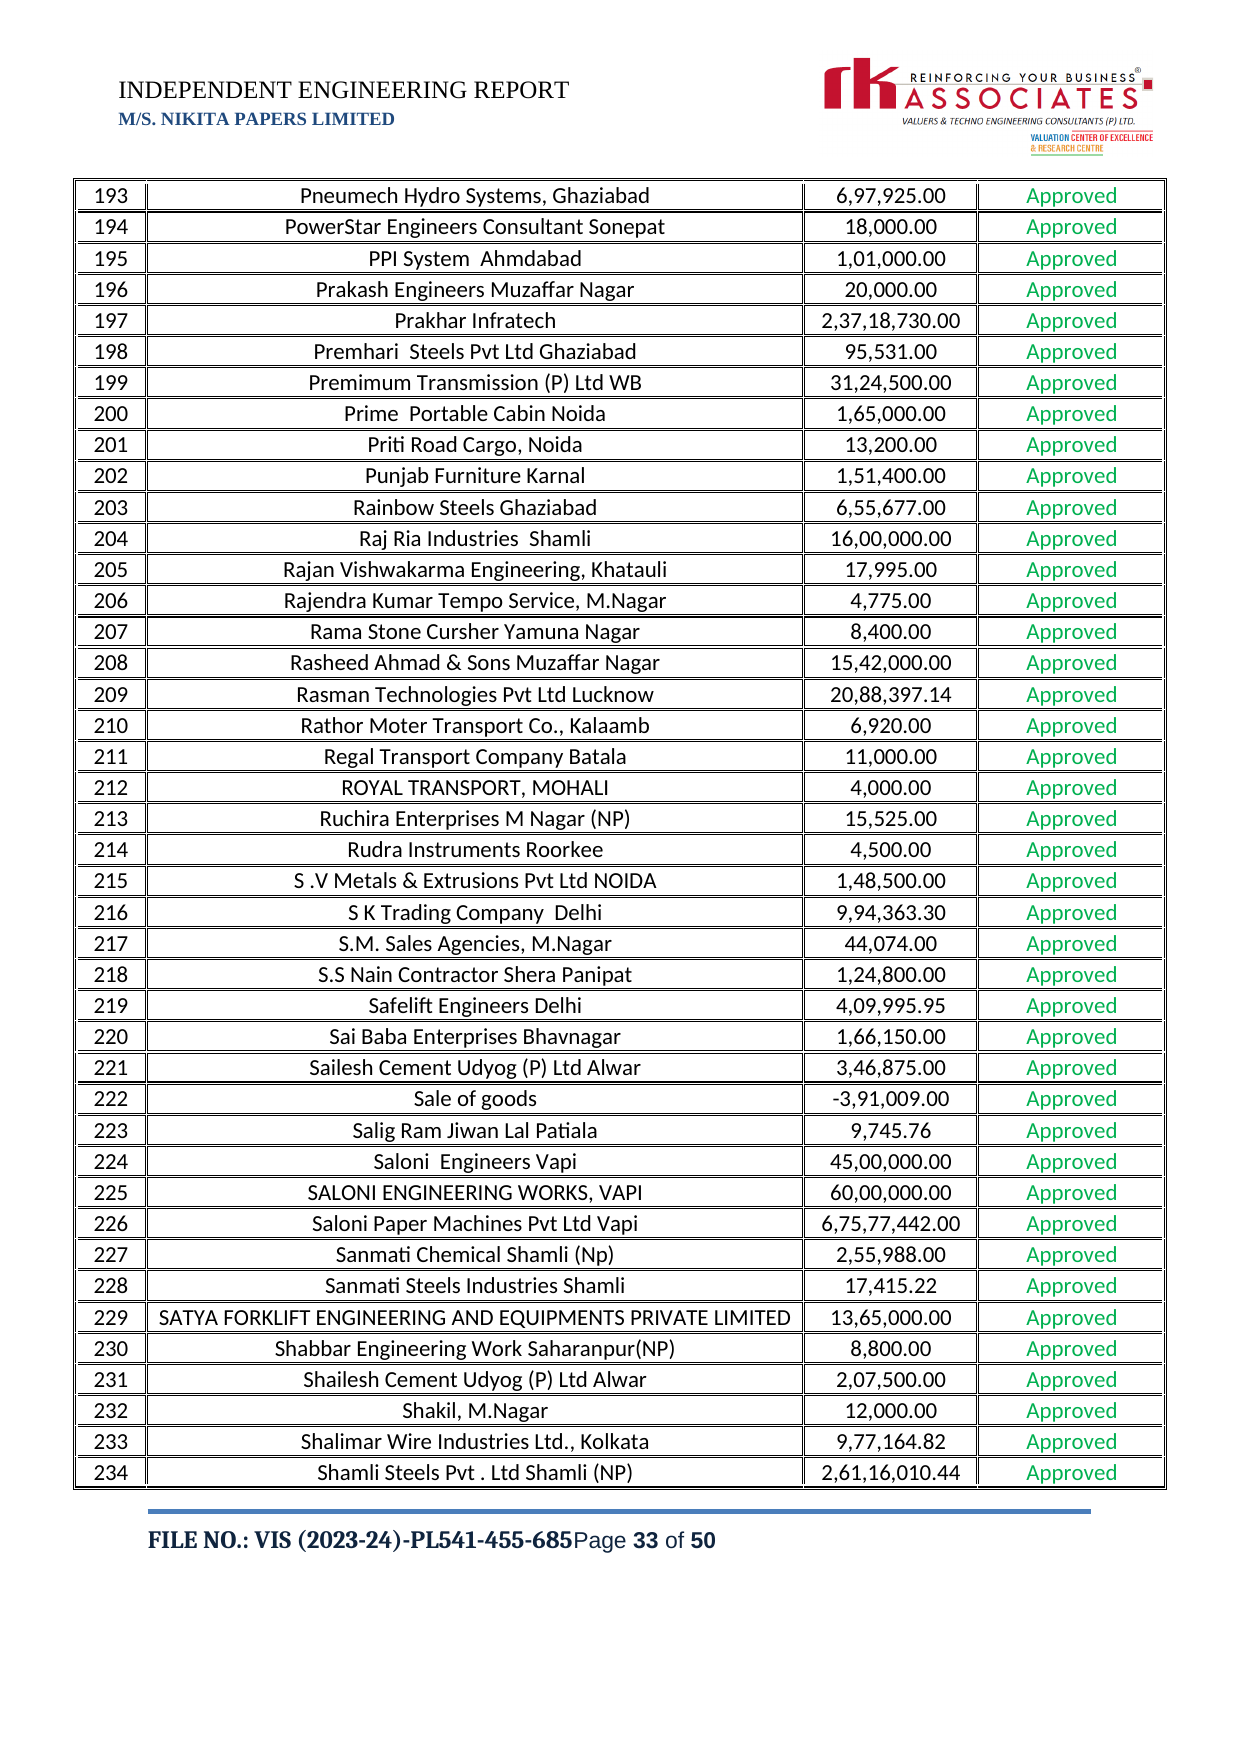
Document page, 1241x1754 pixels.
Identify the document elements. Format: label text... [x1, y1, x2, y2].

table_cell 1,24,800.00 [805, 960, 976, 988]
table_cell Regal Transport Company Batala [148, 742, 802, 770]
table_cell 219 [75, 988, 147, 1019]
table_cell ROYAL TRANSPORT, MOHALI [148, 773, 802, 801]
table_cell S.S Nain Contractor Shera Panipat [148, 960, 802, 988]
table_cell 208 [75, 645, 147, 677]
table_cell 202 [76, 459, 145, 490]
table_cell 215 [76, 864, 145, 894]
table_cell 11,000.00 [805, 742, 976, 770]
table_cell Approved [978, 1268, 1166, 1299]
table_cell 216 [76, 895, 145, 926]
table_cell Sanmati Steels Industries Shamli [148, 1271, 802, 1299]
table_cell 229 [76, 1300, 145, 1331]
table_cell Saloni Engineers Vapi [148, 1147, 802, 1175]
table_cell Rama Stone Cursher Yamuna Nagar [148, 618, 802, 645]
table_cell 3,46,875.00 [805, 1054, 976, 1081]
table_cell -3,91,009.00 [805, 1085, 976, 1113]
table_cell 204 [76, 521, 145, 552]
table_cell 13,65,000.00 [805, 1303, 976, 1331]
table_cell Shailesh Cement Udyog (P) Ltd Alwar [148, 1365, 802, 1393]
table_cell 95,531.00 [805, 337, 976, 365]
table_cell 1,48,500.00 [805, 867, 976, 894]
table_cell 6,97,925.00 [804, 179, 978, 209]
table_cell Approved [978, 1424, 1166, 1455]
table_cell 222 [76, 1081, 145, 1113]
table_cell 234 [75, 1455, 147, 1486]
table_cell Prakhar Infratech [148, 306, 802, 334]
table_cell 15,525.00 [805, 804, 976, 832]
table_cell 227 [75, 1237, 147, 1268]
table_cell Approved [978, 770, 1166, 801]
table_cell 17,995.00 [805, 555, 976, 583]
table_cell Approved [978, 1019, 1166, 1050]
table_cell Approved [979, 677, 1164, 708]
table_cell 1,51,400.00 [805, 462, 976, 490]
table_cell 193 [75, 179, 147, 209]
table_cell S .V Metals & Extrusions Pvt Ltd NOIDA [148, 867, 802, 894]
table_cell 224 [76, 1144, 145, 1175]
table_cell 207 [75, 614, 147, 645]
table_cell S.M. Sales Agencies, M.Nagar [148, 929, 802, 957]
table_cell 1,66,150.00 [805, 1022, 976, 1050]
table_cell Rainbow Steels Ghaziabad [148, 493, 802, 521]
table_cell 203 [76, 490, 145, 521]
table_cell Sale of goods [148, 1085, 802, 1113]
table_cell 213 [75, 801, 147, 832]
table_cell 214 [75, 832, 147, 863]
table_cell Approved [978, 1206, 1166, 1237]
table_cell Approved [978, 1393, 1166, 1424]
table_cell Raj Ria Industries Shamli [148, 524, 802, 552]
table_cell Approved [979, 521, 1164, 552]
table_cell 4,000.00 [805, 773, 976, 801]
table_cell Approved [978, 552, 1166, 583]
table_cell Rasheed Ahmad & Sons Muzaffar Nagar [148, 649, 802, 677]
table_cell PowerStar Engineers Consultant Sonepat [148, 213, 802, 241]
table_cell Punjab Furniture Karnal [148, 462, 802, 490]
table_cell Approved [979, 957, 1164, 988]
table_cell Rasman Technologies Pvt Ltd Lucknow [148, 680, 802, 708]
picture [818, 50, 1153, 156]
table_cell Approved [979, 459, 1164, 490]
table_cell Priti Road Cargo, Noida [148, 431, 802, 458]
table_cell Shalimar Wire Industries Ltd., Kolkata [148, 1427, 802, 1455]
table_cell Rajendra Kumar Tempo Service, M.Nagar [148, 586, 802, 614]
table_cell Shakil, M.Nagar [148, 1396, 802, 1424]
table_cell 233 [75, 1424, 147, 1455]
table_cell 231 [76, 1362, 145, 1393]
table_cell Approved [978, 832, 1166, 863]
table_cell Shamli Steels Pvt . Ltd Shamli (NP) [147, 1455, 804, 1486]
table_cell Approved [979, 490, 1164, 521]
table_cell Pneumech Hydro Systems, Ghaziabad [147, 179, 804, 209]
table_cell 212 [75, 770, 147, 801]
table_cell 18,000.00 [805, 213, 976, 241]
table_cell 4,500.00 [805, 835, 976, 863]
table_cell Approved [979, 708, 1164, 739]
table_cell Approved [979, 241, 1164, 272]
table_cell Approved [978, 396, 1166, 427]
table_cell 2,37,18,730.00 [805, 306, 976, 334]
table_cell Approved [979, 428, 1164, 458]
table_cell 221 [75, 1050, 147, 1081]
table_cell 9,745.76 [805, 1116, 976, 1144]
table_cell Rajan Vishwakarma Engineering, Khatauli [148, 555, 802, 583]
table_cell 45,00,000.00 [805, 1147, 976, 1175]
table_cell Approved [978, 614, 1166, 645]
table_cell 15,42,000.00 [805, 649, 976, 677]
table_cell Approved [979, 1300, 1164, 1331]
table_cell 201 [76, 428, 145, 458]
table_cell S K Trading Company Delhi [148, 898, 802, 926]
table_cell Approved [979, 272, 1164, 303]
table_cell Saloni Paper Machines Pvt Ltd Vapi [148, 1209, 802, 1237]
table_cell Shabbar Engineering Work Saharanpur(NP) [148, 1334, 802, 1362]
table_cell 198 [75, 334, 147, 365]
table_cell 1,65,000.00 [805, 399, 976, 427]
table_cell Approved [978, 1237, 1166, 1268]
table_cell SALONI ENGINEERING WORKS, VAPI [148, 1178, 802, 1206]
table_cell 218 [76, 957, 145, 988]
table_cell 8,800.00 [805, 1334, 976, 1362]
table_cell Approved [978, 645, 1166, 677]
table_cell Approved [979, 1113, 1164, 1144]
table_cell 44,074.00 [805, 929, 976, 957]
table_cell 2,55,988.00 [805, 1240, 976, 1268]
table_cell 194 [75, 209, 147, 241]
table_cell 1,01,000.00 [805, 244, 976, 272]
table_cell 9,77,164.82 [805, 1427, 976, 1455]
table_cell 6,55,677.00 [805, 493, 976, 521]
table_cell 226 [75, 1206, 147, 1237]
table_cell Ruchira Enterprises M Nagar (NP) [148, 804, 802, 832]
table_cell 16,00,000.00 [805, 524, 976, 552]
table_cell 223 [76, 1113, 145, 1144]
table_cell Sai Baba Enterprises Bhavnagar [148, 1022, 802, 1050]
table_cell 6,75,77,442.00 [805, 1209, 976, 1237]
table_cell 4,775.00 [805, 586, 976, 614]
table_cell 12,000.00 [805, 1396, 976, 1424]
table_cell 20,88,397.14 [805, 680, 976, 708]
table_cell 17,415.22 [805, 1271, 976, 1299]
table_cell 196 [76, 272, 145, 303]
table_cell 60,00,000.00 [805, 1178, 976, 1206]
table_cell 20,000.00 [805, 275, 976, 303]
table_cell SATYA FORKLIFT ENGINEERING AND EQUIPMENTS PRIVATE LIMITED [148, 1303, 802, 1331]
table_cell Approved [978, 1175, 1166, 1206]
table_cell Approved [979, 1362, 1164, 1393]
table_cell 206 [75, 583, 147, 614]
table_cell Approved [978, 334, 1166, 365]
table_cell 230 [76, 1331, 145, 1362]
table_cell Approved [978, 801, 1166, 832]
table_cell Rudra Instruments Roorkee [148, 835, 802, 863]
table_cell Approved [978, 181, 1164, 209]
table_cell Sanmati Chemical Shamli (Np) [148, 1240, 802, 1268]
table_cell Approved [979, 1081, 1164, 1113]
table_cell Approved [979, 895, 1164, 926]
table_cell Premimum Transmission (P) Ltd WB [148, 368, 802, 396]
table_cell Approved [978, 365, 1166, 396]
table_cell 205 [75, 552, 147, 583]
table_cell 8,400.00 [805, 618, 976, 645]
table_cell 210 [76, 708, 145, 739]
table_cell Approved [978, 1455, 1166, 1486]
table_cell Premhari Steels Pvt Ltd Ghaziabad [148, 337, 802, 365]
table_cell 220 [75, 1019, 147, 1050]
table_cell Approved [978, 988, 1166, 1019]
table_cell Rathor Moter Transport Co., Kalaamb [148, 711, 802, 739]
table_cell 225 [75, 1175, 147, 1206]
table_cell Approved [978, 209, 1166, 241]
table_cell Sailesh Cement Udyog (P) Ltd Alwar [148, 1054, 802, 1081]
table_cell Prakash Engineers Muzaffar Nagar [148, 275, 802, 303]
table_cell 31,24,500.00 [805, 368, 976, 396]
table_cell 195 [76, 241, 145, 272]
table_cell Safelift Engineers Delhi [148, 991, 802, 1019]
table_cell Approved [979, 1331, 1164, 1362]
table_cell 2,61,16,010.44 [804, 1455, 978, 1486]
table_cell 209 [76, 677, 145, 708]
table_cell 2,07,500.00 [805, 1365, 976, 1393]
table_cell 6,920.00 [805, 711, 976, 739]
table_cell 9,94,363.30 [805, 898, 976, 926]
table_cell Prime Portable Cabin Noida [148, 399, 802, 427]
table_cell Salig Ram Jiwan Lal Patiala [148, 1116, 802, 1144]
table_cell 232 [75, 1393, 147, 1424]
table_cell 4,09,995.95 [805, 991, 976, 1019]
table_cell 228 [75, 1268, 147, 1299]
table_cell Approved [978, 739, 1166, 770]
table_cell Approved [979, 864, 1164, 894]
table_cell Approved [979, 926, 1164, 957]
table_cell 199 [75, 365, 147, 396]
table_cell Approved [979, 1144, 1164, 1175]
table_cell 13,200.00 [805, 431, 976, 458]
table_cell 200 [75, 396, 147, 427]
table_cell Approved [978, 303, 1166, 334]
table_cell 211 [75, 739, 147, 770]
table_cell PPI System Ahmdabad [148, 244, 802, 272]
table_cell 197 [75, 303, 147, 334]
table_cell Approved [978, 583, 1166, 614]
table_cell Approved [978, 1050, 1166, 1081]
table_cell 217 [76, 926, 145, 957]
